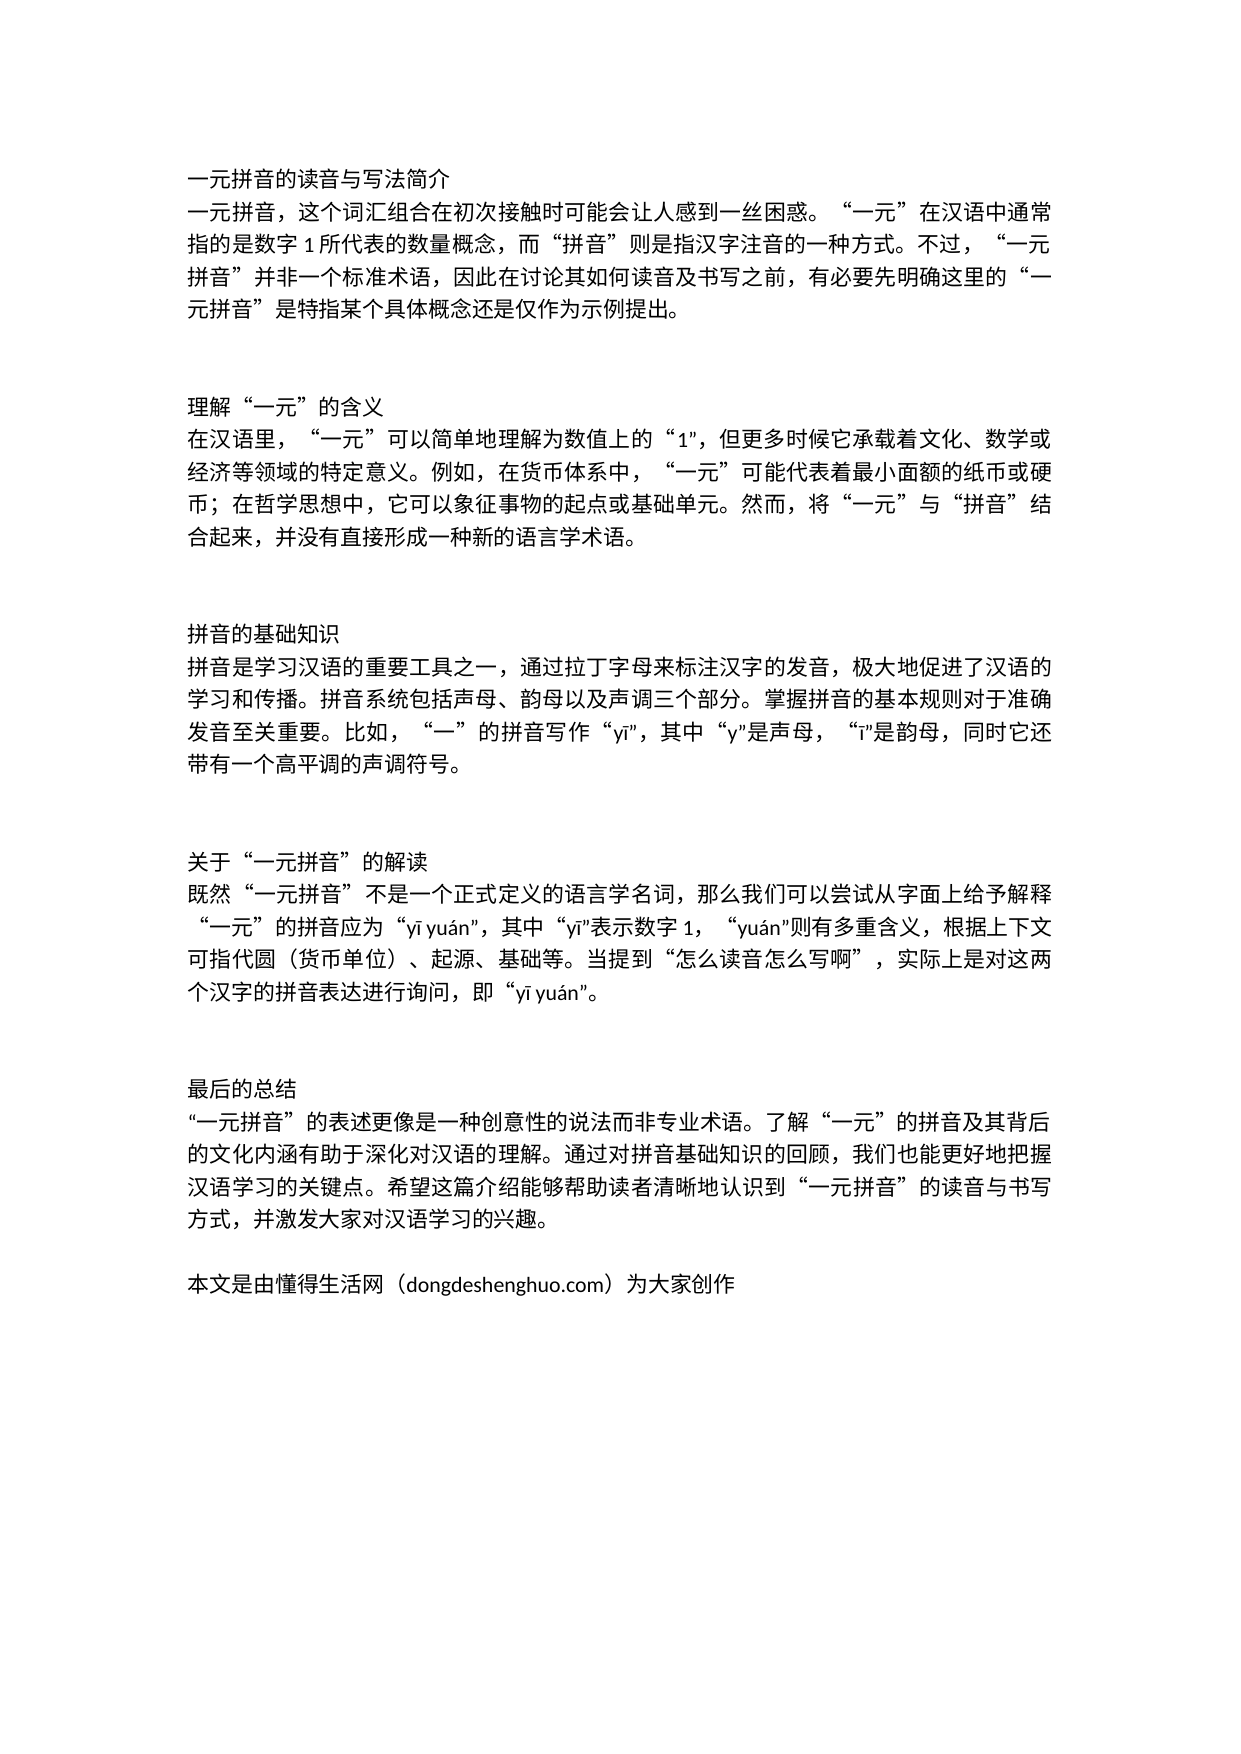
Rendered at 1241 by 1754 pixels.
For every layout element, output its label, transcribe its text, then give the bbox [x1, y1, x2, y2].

text 既然“一元拼音”不是一个正式定义的语言学名词，那么我们可以尝试从字面上给予解释。“一元”的拼音应为“yī yuán”，其中“yī”表示数字1，“yuán”则有多重含义，根据上下文可指代圆（货币单位）、起源、基础等。当提到“怎么读音怎么写啊”，实际上是对这两个汉字的拼音表达进行询问，即“yī yuán”。 [187, 877, 1053, 1007]
text 关于“一元拼音”的解读 [187, 844, 1053, 877]
text 本文是由懂得生活网（dongdeshenghuo.com）为大家创作 [187, 1267, 1053, 1299]
text 拼音的基础知识 [187, 617, 1053, 649]
text 一元拼音的读音与写法简介 [187, 162, 1053, 194]
text 最后的总结 [187, 1072, 1053, 1104]
text 在汉语里，“一元”可以简单地理解为数值上的“1”，但更多时候它承载着文化、数学或经济等领域的特定意义。例如，在货币体系中，“一元”可能代表着最小面额的纸币或硬币；在哲学思想中，它可以象征事物的起点或基础单元。然而，将“一元”与“拼音”结合起来，并没有直接形成一种新的语言学术语。 [187, 422, 1053, 552]
text 理解“一元”的含义 [187, 389, 1053, 422]
text “一元拼音”的表述更像是一种创意性的说法而非专业术语。了解“一元”的拼音及其背后的文化内涵有助于深化对汉语的理解。通过对拼音基础知识的回顾，我们也能更好地把握汉语学习的关键点。希望这篇介绍能够帮助读者清晰地认识到“一元拼音”的读音与书写方式，并激发大家对汉语学习的兴趣。 [187, 1104, 1053, 1234]
text 拼音是学习汉语的重要工具之一，通过拉丁字母来标注汉字的发音，极大地促进了汉语的学习和传播。拼音系统包括声母、韵母以及声调三个部分。掌握拼音的基本规则对于准确发音至关重要。比如，“一”的拼音写作“yī”，其中“y”是声母，“ī”是韵母，同时它还带有一个高平调的声调符号。 [187, 649, 1053, 779]
text 一元拼音，这个词汇组合在初次接触时可能会让人感到一丝困惑。“一元”在汉语中通常指的是数字1所代表的数量概念，而“拼音”则是指汉字注音的一种方式。不过，“一元拼音”并非一个标准术语，因此在讨论其如何读音及书写之前，有必要先明确这里的“一元拼音”是特指某个具体概念还是仅作为示例提出。 [187, 194, 1053, 324]
